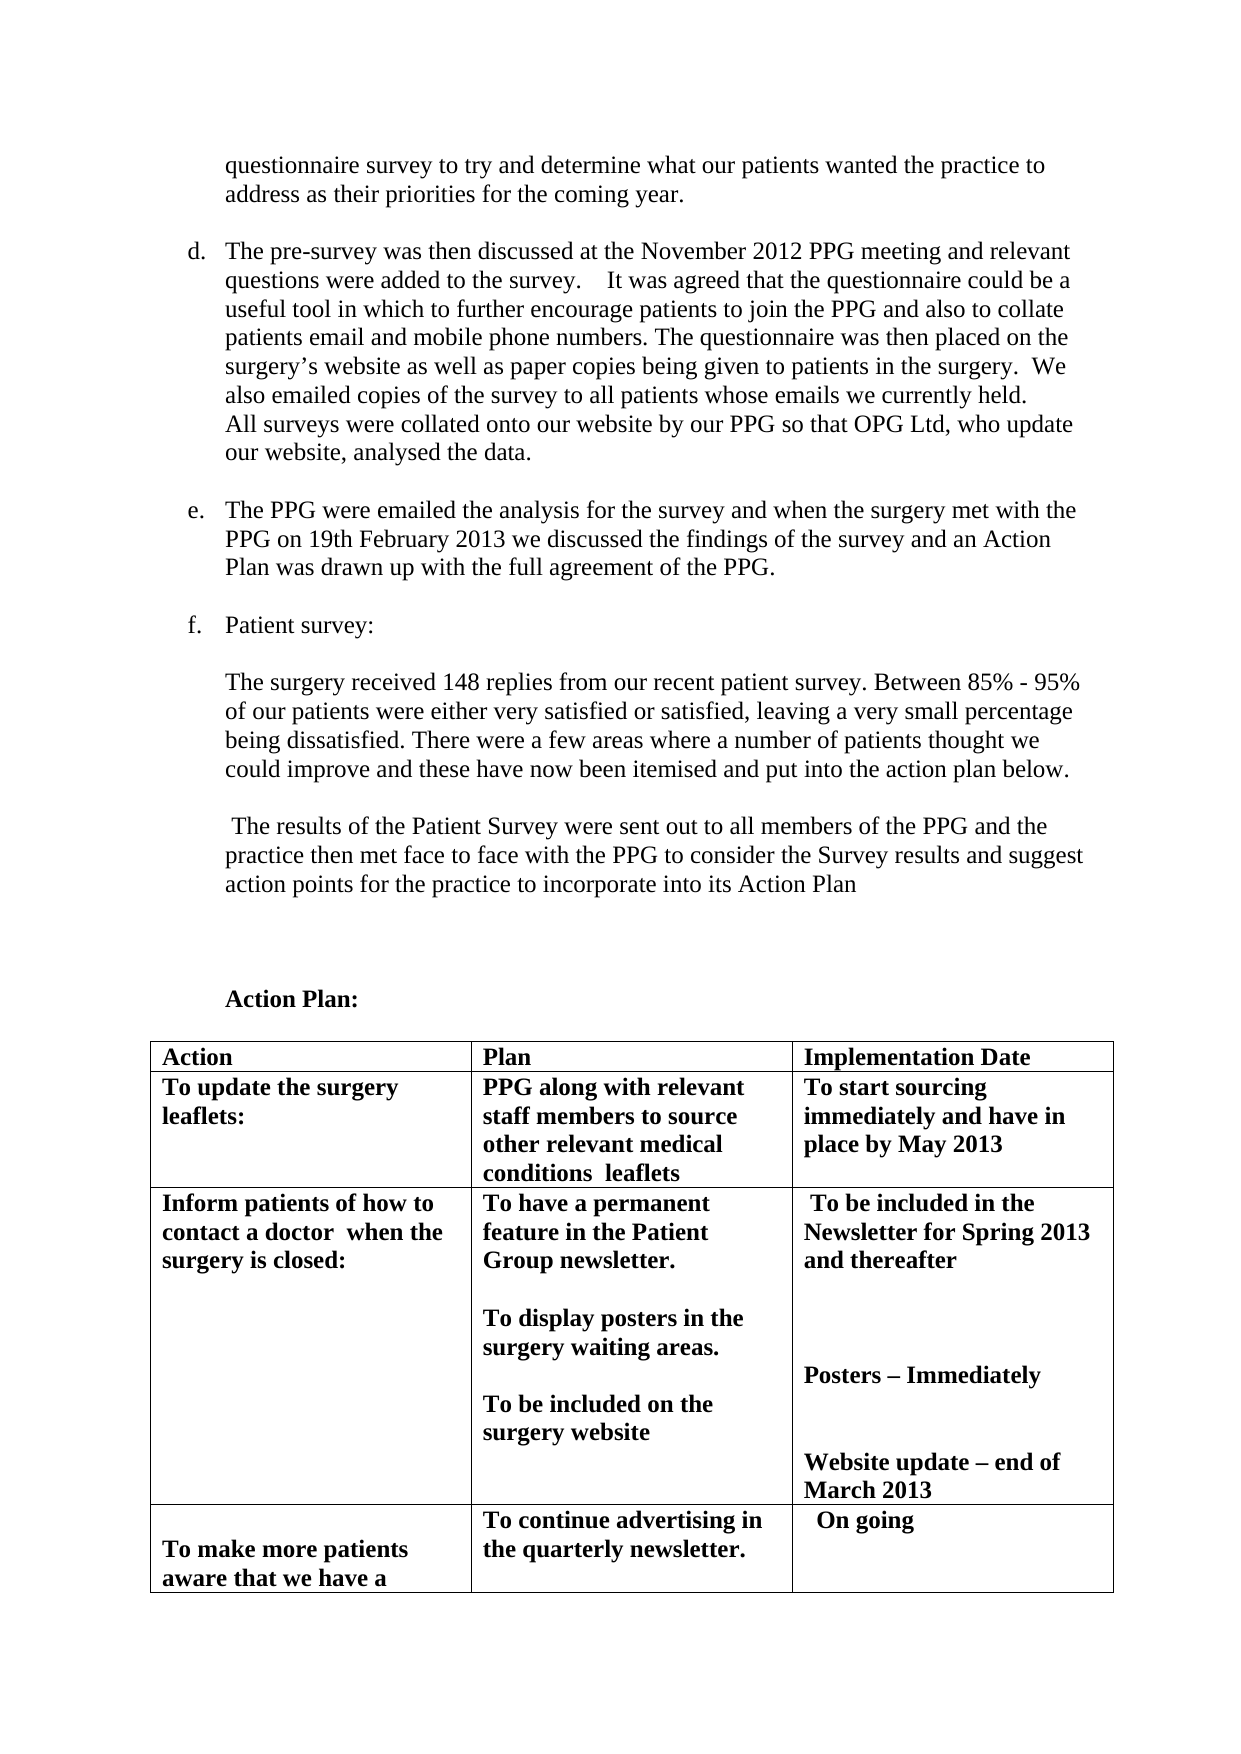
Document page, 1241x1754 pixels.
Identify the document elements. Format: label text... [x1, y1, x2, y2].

list The PPG were emailed the analysis for the survey and when the surgery met with the PPG on 19th February 2013 we discussed the findings of the survey and an Action Plan was drawn up with the full agreement of the PPG. [187, 495, 1090, 581]
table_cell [793, 1505, 1113, 1592]
table_cell To have a permanent feature in the Patient Group newsletter. To display posters in the surgery waiting areas. To be included on the surgery website [472, 1188, 792, 1504]
list Patient survey: [187, 610, 1090, 639]
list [187, 150, 1090, 207]
table_header Plan [472, 1042, 792, 1071]
list The pre-survey was then discussed at the November 2012 PPG meeting and relevant questions were added to the survey. It was agreed that the questionnaire could be a useful tool in which to further encourage patients to join the PPG and also to collate patients email and mobile phone numbers. The questionnaire was then placed on the surgery’s website as well as paper copies being given to patients in the surgery. We also emailed copies of the survey to all patients whose emails we currently held. [187, 236, 1090, 409]
table_cell PPG along with relevant staff members to source other relevant medical conditions leaflets [472, 1072, 792, 1187]
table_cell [151, 1505, 471, 1592]
table_header Implementation Date [793, 1042, 1113, 1071]
list Action Plan: [225, 984, 1090, 1012]
table_header Action [151, 1042, 471, 1071]
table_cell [472, 1505, 792, 1592]
table_cell To update the surgery leaflets: [151, 1072, 471, 1187]
table_cell To be included in the Newsletter for Spring 2013 and thereafter Posters – Immediately Website update – end of March 2013 [793, 1188, 1113, 1504]
table_cell Inform patients of how to contact a doctor when the surgery is closed: [151, 1188, 471, 1504]
table_cell To start sourcing immediately and have in place by May 2013 [793, 1072, 1113, 1187]
list All surveys were collated onto our website by our PPG so that OPG Ltd, who update our website, analysed the data. [225, 409, 1090, 466]
list The surgery received 148 replies from our recent patient survey. Between 85% - 95% of our patients were either very satisfied or satisfied, leaving a very small percentage being dissatisfied. There were a few areas where a number of patients thought we could improve and these have now been itemised and put into the action plan below. [225, 667, 1090, 782]
text The results of the Patient Survey were sent out to all members of the PPG and the practice then met face to face with the PPG to consider the Survey results and suggest action points for the practice to incorporate into its Action Plan [225, 811, 1090, 897]
